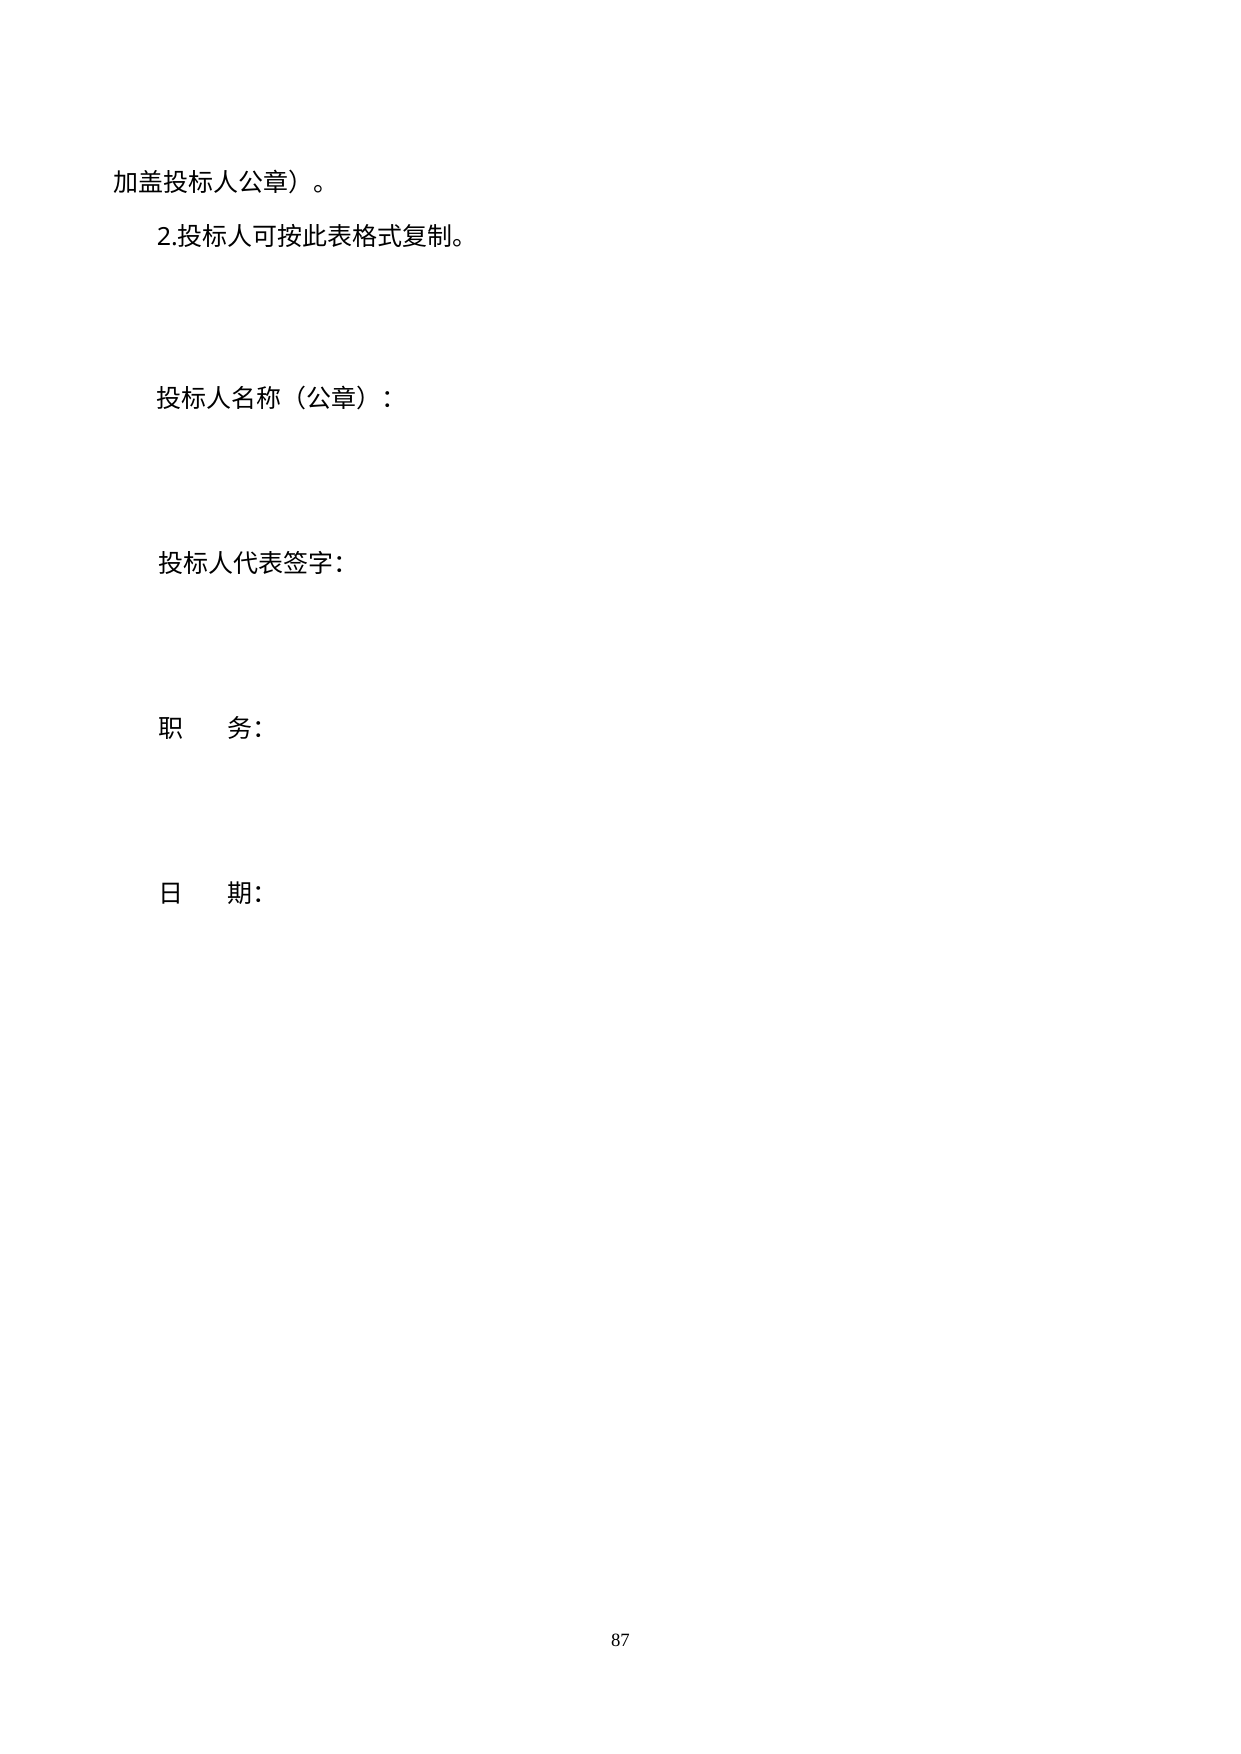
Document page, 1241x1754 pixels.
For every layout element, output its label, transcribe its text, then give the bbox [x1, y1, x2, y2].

text 投标人代表签字： [113, 529, 1127, 594]
text 投标人名称（公章）： [157, 364, 1127, 429]
text 2.投标人可按此表格式复制。 [113, 216, 1127, 253]
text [113, 162, 1127, 198]
text 职 务： [113, 694, 1127, 759]
text 日 期： [113, 859, 1127, 924]
